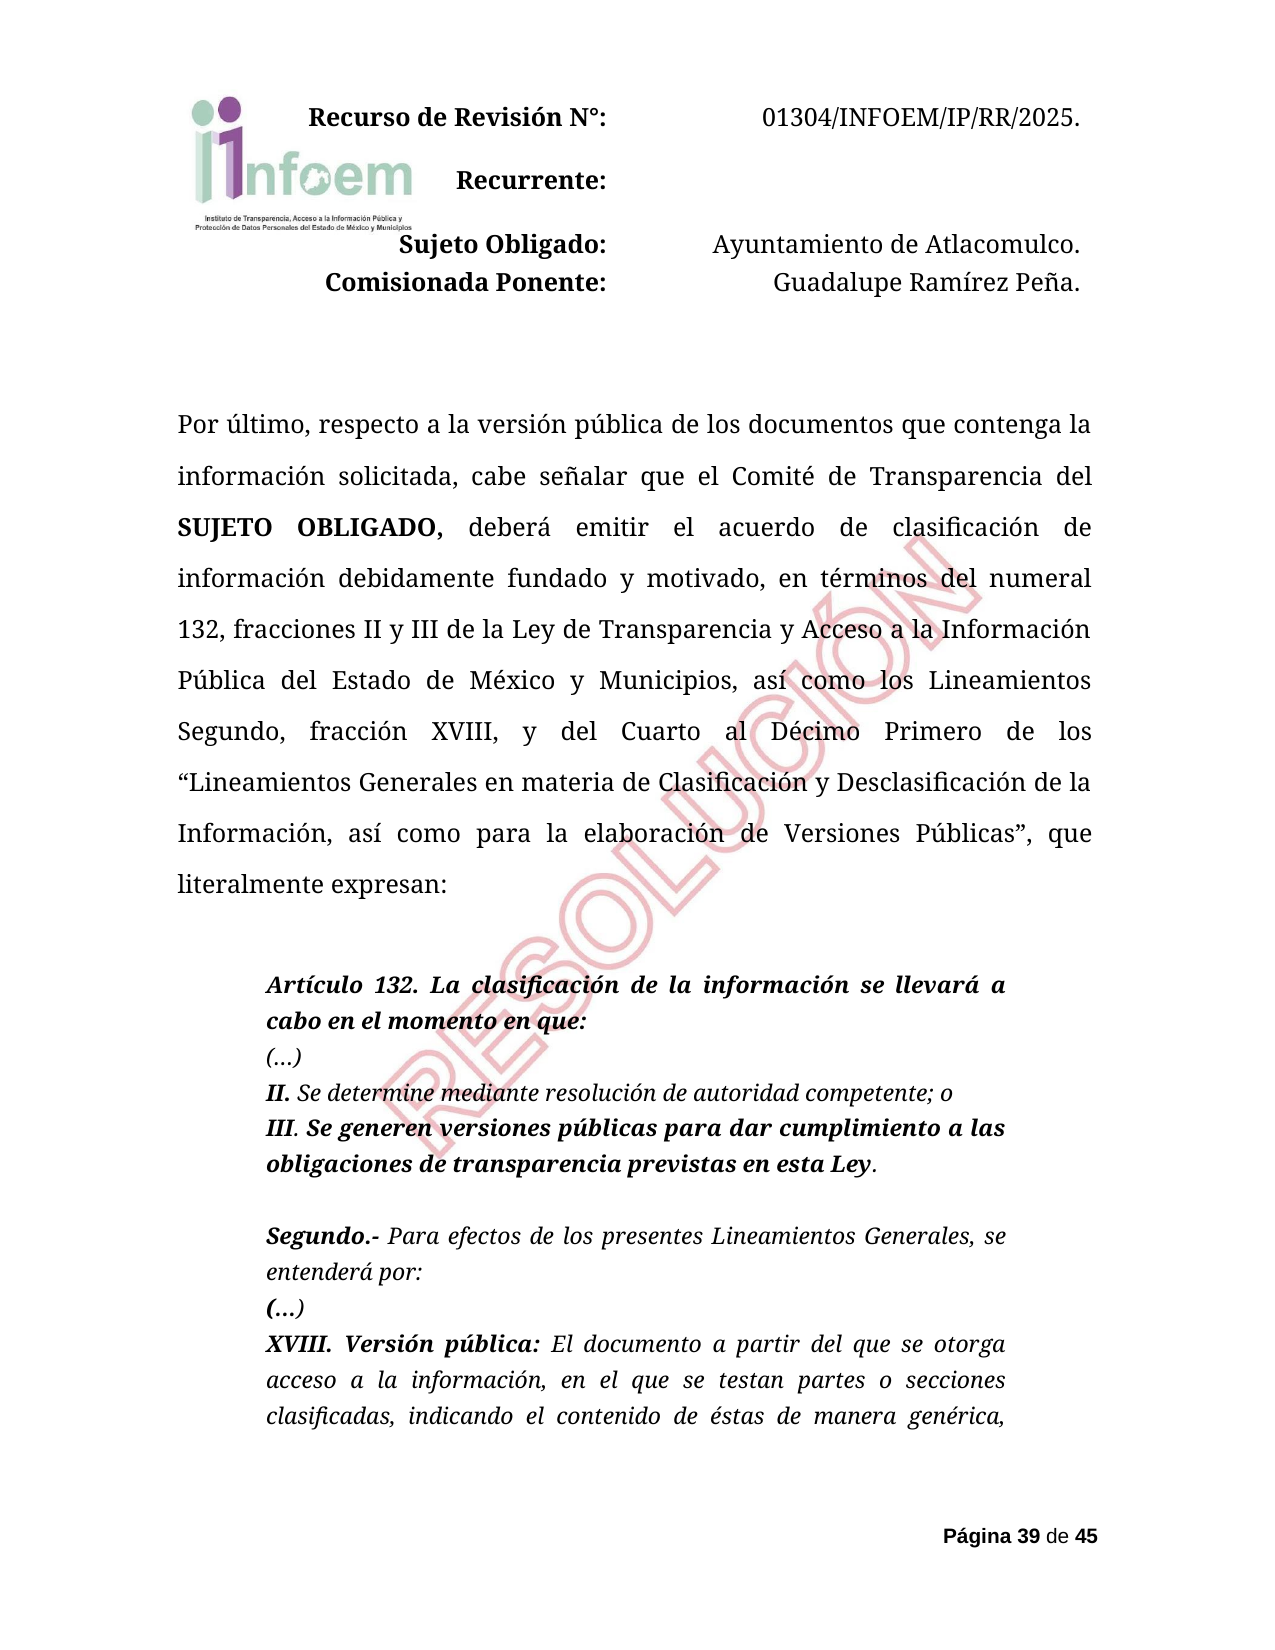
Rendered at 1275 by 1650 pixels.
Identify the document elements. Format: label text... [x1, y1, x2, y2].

text Artículo 132. La clasificación de la información se llevará a cabo en el momento en que: [266, 969, 1009, 1036]
text Por último, respecto a la versión pública de los documentos que contenga la información solicitada, cabe señalar que el Comité de Transparencia del SUJETO OBLIGADO, deberá emitir el acuerdo de clasificación de información debidamente fundado y motivado, en términos del numeral 132, fracciones II y III de la Ley de Transparencia y Acceso a la Información Pública del Estado de México y Municipios, así como los Lineamientos Segundo, fracción XVIII, y del Cuarto al Décimo Primero de los “Lineamientos Generales en materia de Clasificación y Desclasificación de la Información, así como para la elaboración de Versiones Públicas”, que literalmente expresan: [177, 407, 1093, 901]
text Segundo.- Para efectos de los presentes Lineamientos Generales, se entenderá por: [266, 1220, 1009, 1287]
text (…) [266, 1292, 1009, 1323]
text (…) [266, 1041, 1009, 1072]
text III. Se generen versiones públicas para dar cumplimiento a las obligaciones de transparencia previstas en esta Ley. [266, 1112, 1009, 1179]
text II. Se determine mediante resolución de autoridad competente; o [266, 1076, 1009, 1108]
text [266, 1328, 1009, 1431]
picture [82, 39, 1246, 1608]
